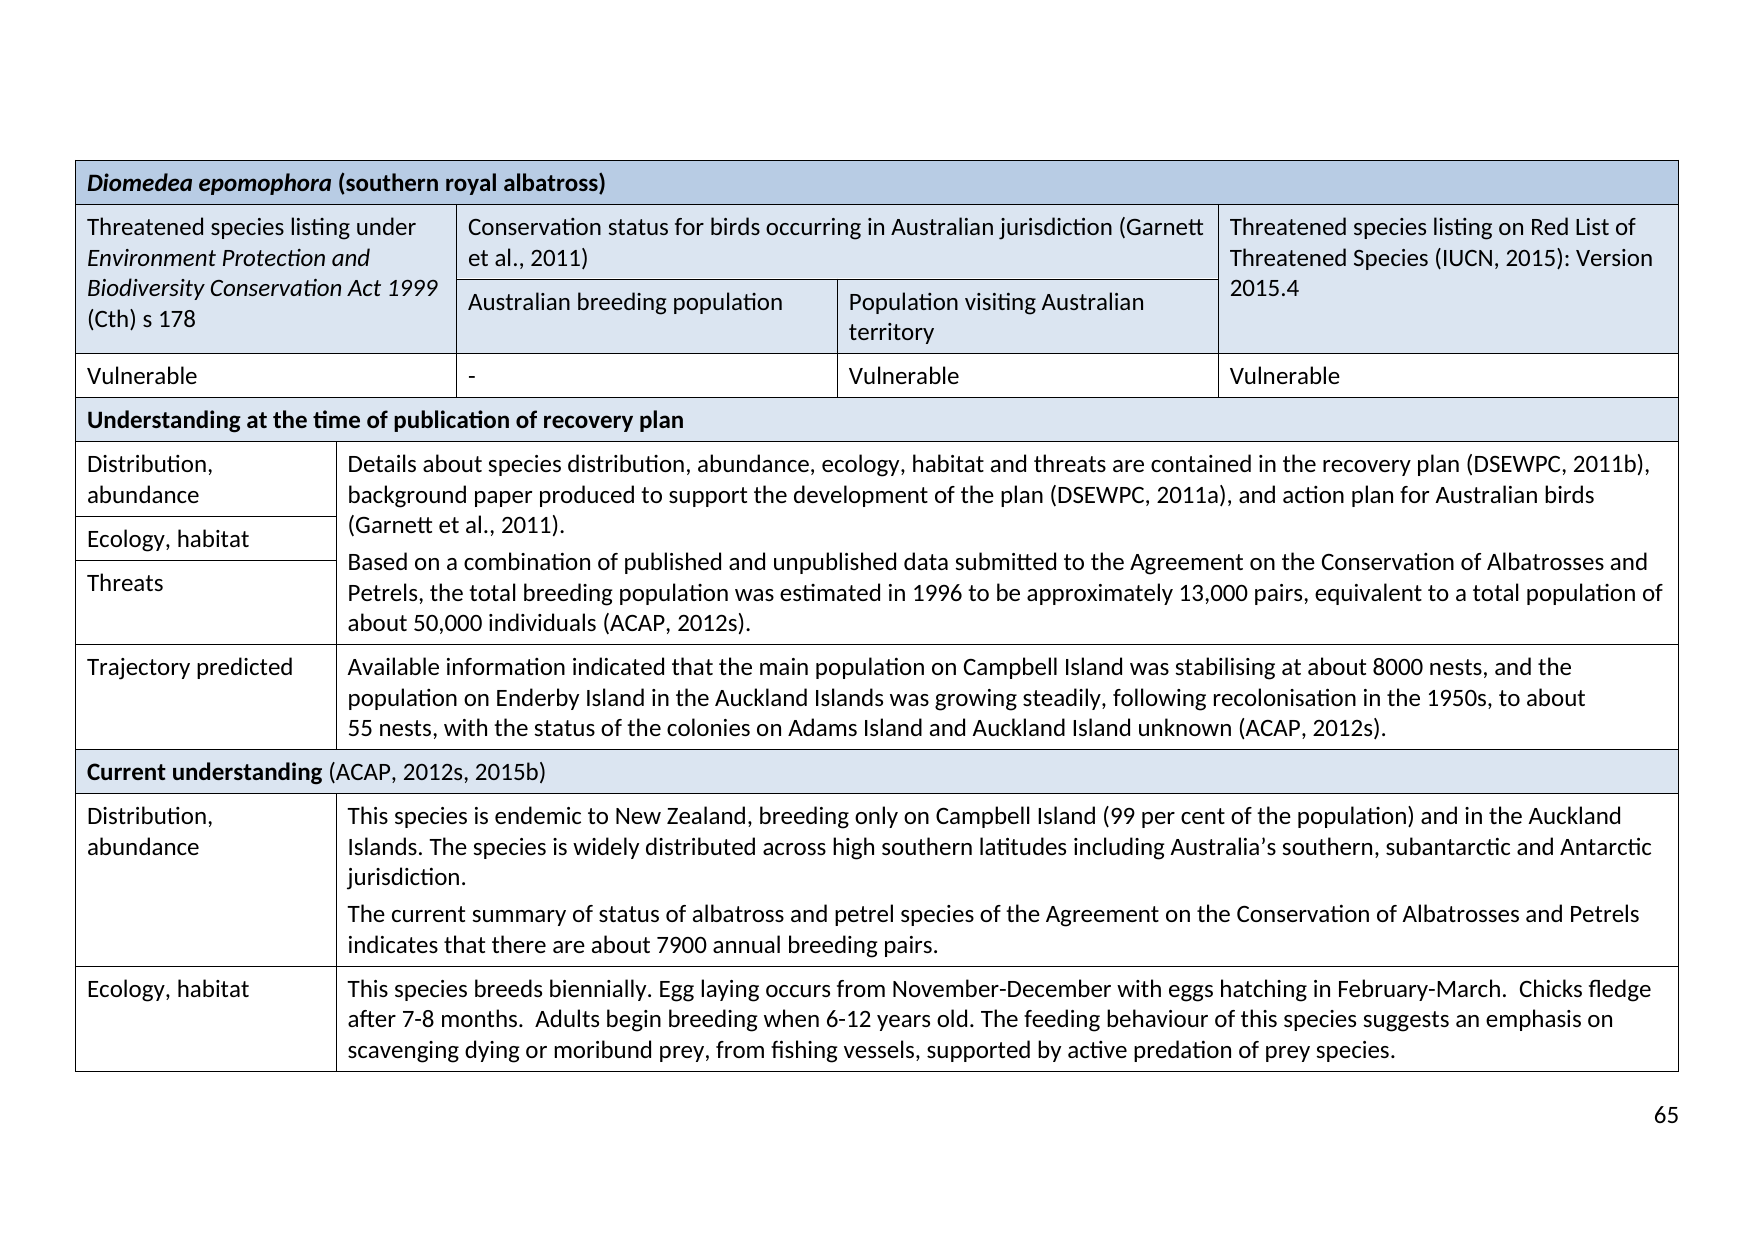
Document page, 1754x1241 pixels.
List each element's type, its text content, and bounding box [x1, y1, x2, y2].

table_cell Distribution, abundance [76, 442, 336, 516]
table_cell Threats [76, 561, 336, 644]
table_cell Ecology, habitat [76, 967, 336, 1071]
table_header Diomedea epomophora (southern royal albatross) [76, 161, 1678, 204]
table_cell Australian breeding population [457, 280, 837, 353]
table_cell Distribution, abundance [76, 794, 336, 966]
table_cell Vulnerable [1219, 354, 1678, 397]
table_cell Vulnerable [838, 354, 1218, 397]
table_cell Threatened species listing on Red List of Threatened Species (IUCN, 2015): Version 2015.4 [1219, 205, 1678, 353]
table_cell - [457, 354, 837, 397]
table_cell Ecology, habitat [76, 517, 336, 560]
table_cell Population visiting Australian territory [838, 280, 1218, 353]
table_cell This species is endemic to New Zealand, breeding only on Campbell Island (99 per cent of the population) and in the Auckland Islands. The species is widely distributed across high southern latitudes including Australia’s southern, subantarctic and Antarctic jurisdiction. The current summary of status of albatross and petrel species of the Agreement on the Conservation of Albatrosses and Petrels indicates that there are about 7900 annual breeding pairs. [337, 794, 1678, 966]
table_cell Conservation status for birds occurring in Australian jurisdiction (Garnett et al., 2011) [457, 205, 1218, 278]
table_cell Details about species distribution, abundance, ecology, habitat and threats are contained in the recovery plan (DSEWPC, 2011b), background paper produced to support the development of the plan (DSEWPC, 2011a), and action plan for Australian birds (Garnett et al., 2011). Based on a combination of published and unpublished data submitted to the Agreement on the Conservation of Albatrosses and Petrels, the total breeding population was estimated in 1996 to be approximately 13,000 pairs, equivalent to a total population of about 50,000 individuals (ACAP, 2012s). [337, 442, 1678, 644]
table_cell Trajectory predicted [76, 645, 336, 749]
table_cell Understanding at the time of publication of recovery plan [76, 398, 1678, 441]
table_cell Current understanding (ACAP, 2012s, 2015b) [76, 750, 1678, 793]
table_cell Vulnerable [76, 354, 456, 397]
table_cell Threatened species listing under Environment Protection and Biodiversity Conservation Act 1999 (Cth) s 178 [76, 205, 456, 353]
table_cell Available information indicated that the main population on Campbell Island was stabilising at about 8000 nests, and the population on Enderby Island in the Auckland Islands was growing steadily, following recolonisation in the 1950s, to about 55 nests, with the status of the colonies on Adams Island and Auckland Island unknown (ACAP, 2012s). [337, 645, 1678, 749]
table_cell This species breeds biennially. Egg laying occurs from November-December with eggs hatching in February-March. Chicks fledge after 7-8 months. Adults begin breeding when 6-12 years old. The feeding behaviour of this species suggests an emphasis on scavenging dying or moribund prey, from fishing vessels, supported by active predation of prey species. [337, 967, 1678, 1071]
